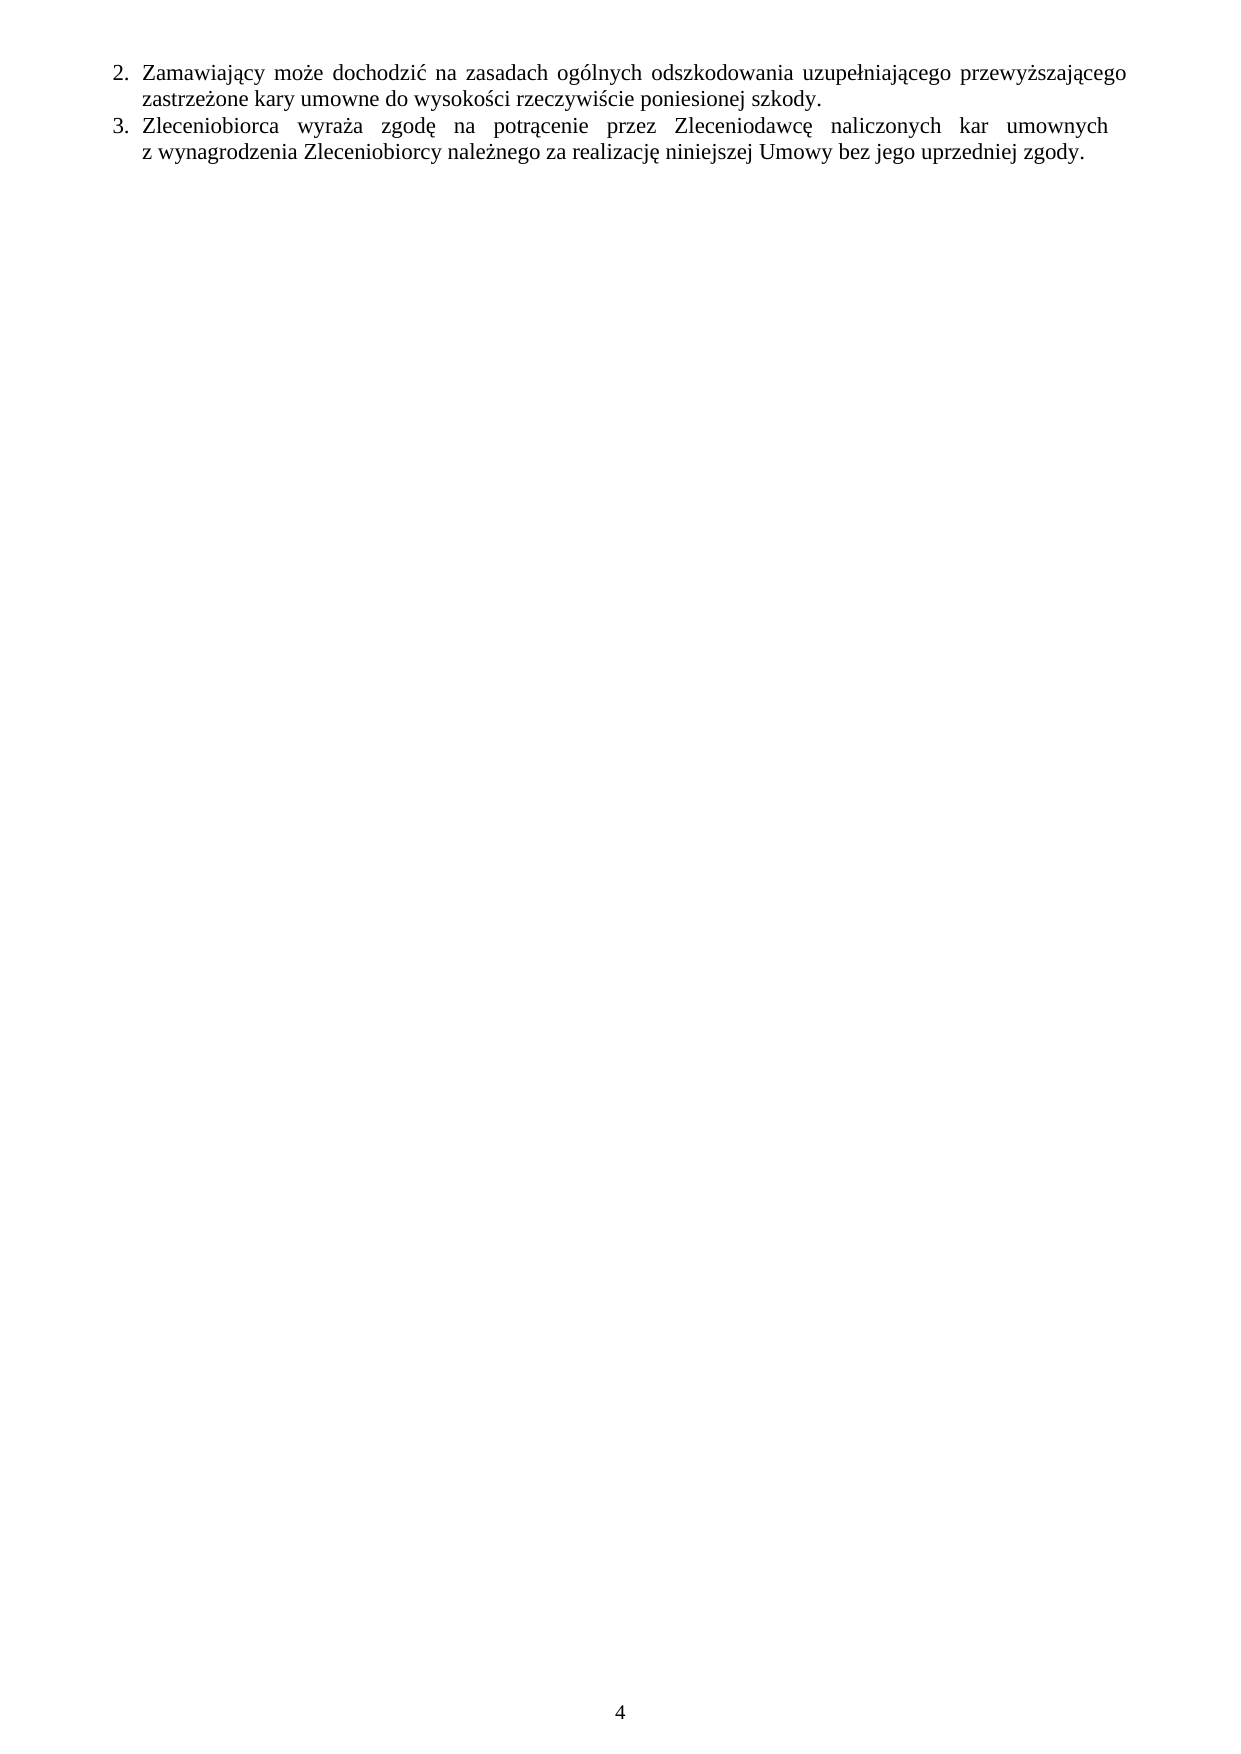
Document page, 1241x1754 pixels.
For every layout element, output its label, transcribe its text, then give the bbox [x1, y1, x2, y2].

list Zleceniobiorca wyraża zgodę na potrącenie przez Zleceniodawcę naliczonych kar umownych z wynagrodzenia Zleceniobiorcy należnego za realizację niniejszej Umowy bez jego uprzedniej zgody. [112, 112, 1128, 164]
list Zamawiający może dochodzić na zasadach ogólnych odszkodowania uzupełniającego przewyższającego zastrzeżone kary umowne do wysokości rzeczywiście poniesionej szkody. [112, 59, 1128, 112]
